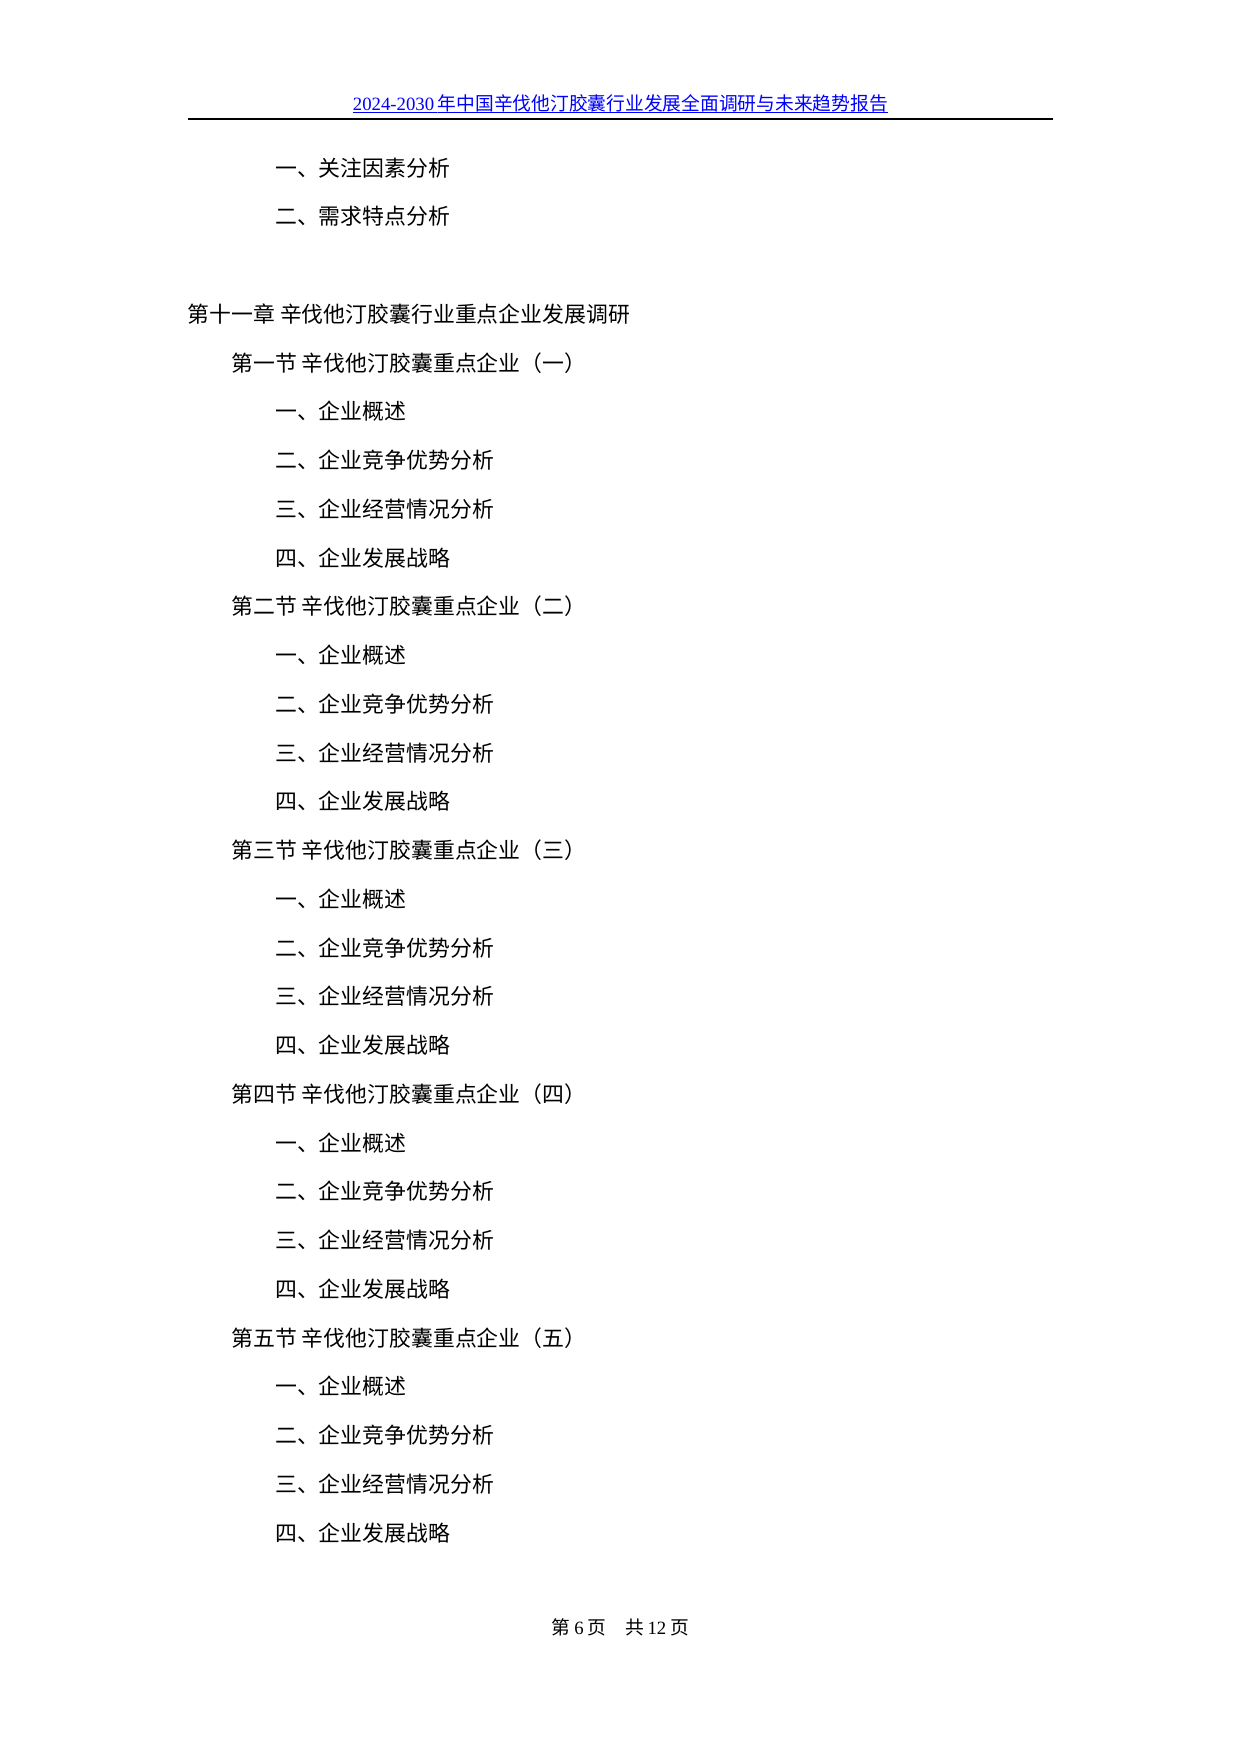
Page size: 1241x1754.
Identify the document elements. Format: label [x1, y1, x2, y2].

text [187, 150, 1053, 1548]
